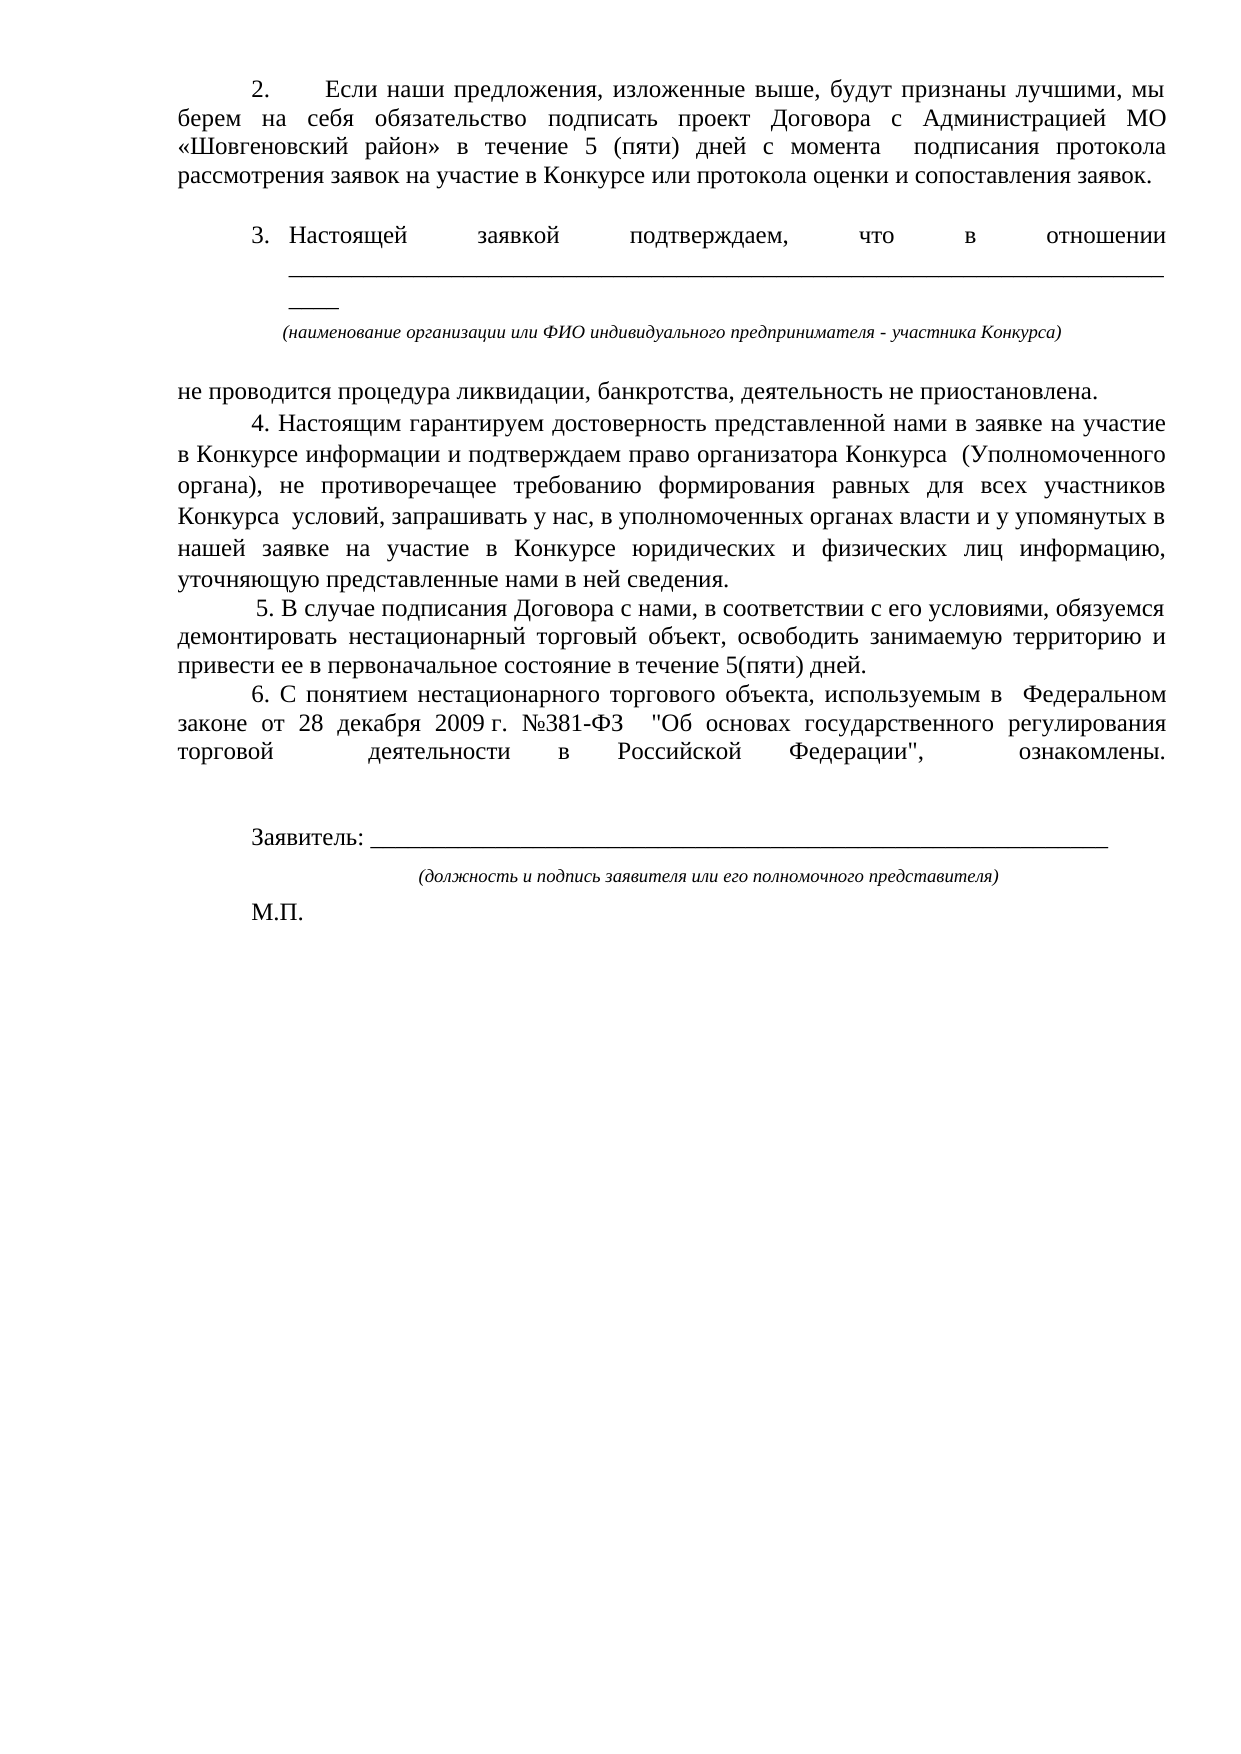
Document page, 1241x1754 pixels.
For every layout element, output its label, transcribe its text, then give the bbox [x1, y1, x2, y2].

text (наименование организации или ФИО индивидуального предпринимателя - участника Конкурса) [177, 311, 1167, 343]
text 6. С понятием нестационарного торгового объекта, используемым в Федеральном законе от 28 декабря 2009 г. №381-ФЗ "Об основах государственного регулирования торговой деятельности в Российской Федерации", ознакомлены. [177, 679, 1167, 793]
list Если наши предложения, изложенные выше, будут признаны лучшими, мы берем на себя обязательство подписать проект Договора с Администрацией МО «Шовгеновский район» в течение 5 (пяти) дней с момента подписания протокола рассмотрения заявок на участие в Конкурсе или протокола оценки и сопоставления заявок. [177, 74, 1167, 189]
text не проводится процедура ликвидации, банкротства, деятельность не приостановлена. [177, 374, 1167, 405]
text 5. В случае подписания Договора с нами, в соответствии с его условиями, обязуемся демонтировать нестационарный торговый объект, освободить занимаемую территорию и привести ее в первоначальное состояние в течение 5(пяти) дней. [177, 593, 1167, 679]
text Заявитель: ___________________________________________________________ [177, 822, 1167, 851]
text 4. Настоящим гарантируем достоверность представленной нами в заявке на участие в Конкурсе информации и подтверждаем право организатора Конкурса (Уполномоченного органа), не противоречащее требованию формирования равных для всех участников Конкурса условий, запрашивать у нас, в уполномоченных органах власти и у упомянутых в нашей заявке на участие в Конкурсе юридических и физических лиц информацию, уточняющую представленные нами в ней сведения. [177, 405, 1167, 593]
text (должность и подпись заявителя или его полномочного представителя) [177, 865, 1167, 887]
text М.П. [177, 897, 1167, 926]
list Настоящей заявкой подтверждаем, что в отношении __________________________________________________________________________ [251, 218, 1167, 311]
